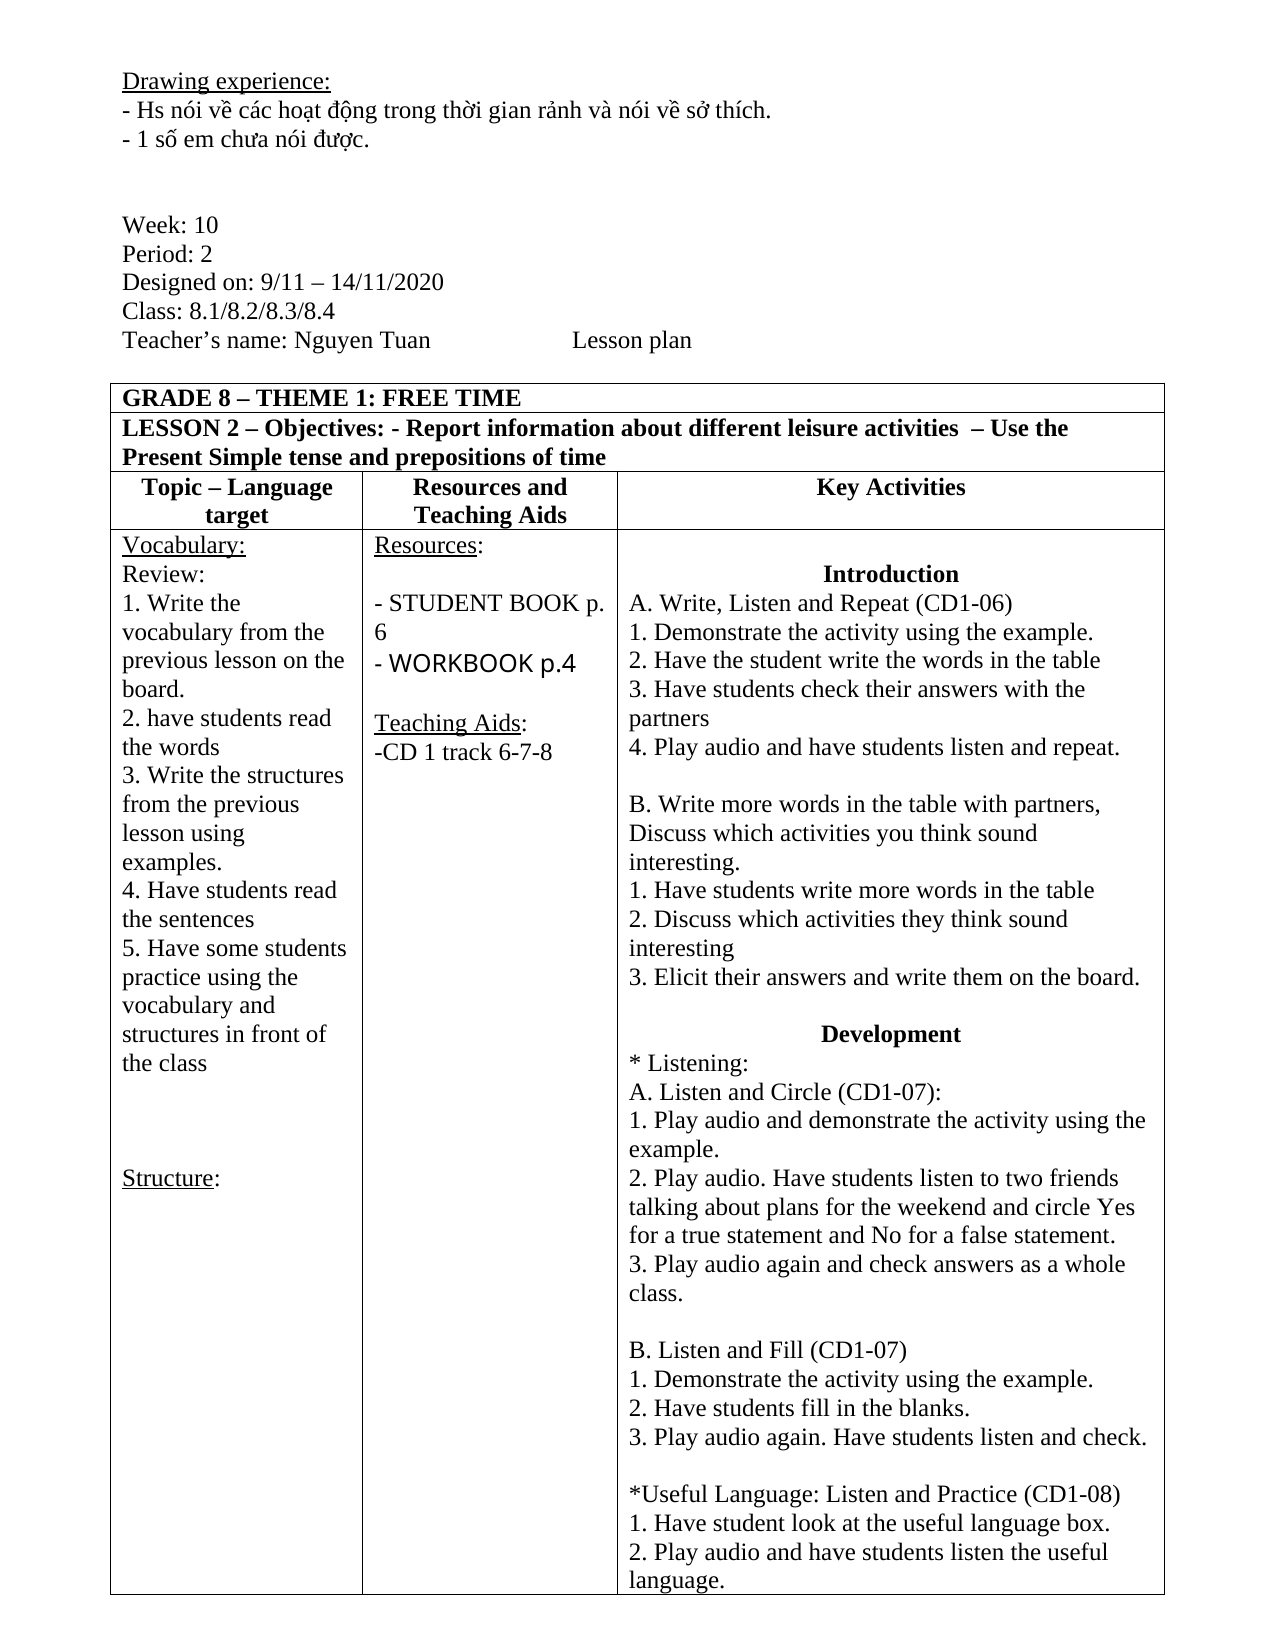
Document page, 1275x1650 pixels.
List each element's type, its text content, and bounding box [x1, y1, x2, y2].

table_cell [111, 530, 362, 1594]
table_cell Topic – Language target [111, 472, 362, 529]
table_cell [618, 530, 1164, 1594]
text Period: 2 [122, 239, 1163, 267]
table_cell Key Activities [618, 472, 1164, 529]
table_cell LESSON 2 – Objectives: - Report information about different leisure activities – Use the Present Simple tense and prepositions of time [111, 413, 1164, 471]
text Class: 8.1/8.2/8.3/8.4 [122, 296, 1163, 325]
text - 1 số em chưa nói được. [122, 124, 1163, 152]
text Drawing experience: [122, 66, 1163, 95]
text - Hs nói về các hoạt động trong thời gian rảnh và nói về sở thích. [122, 95, 1163, 124]
table_cell Resources and Teaching Aids [363, 472, 617, 529]
text Teacher’s name: Nguyen Tuan Lesson plan [122, 325, 1163, 354]
text Week: 10 [122, 210, 1163, 239]
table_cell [363, 530, 617, 1594]
text Designed on: 9/11 – 14/11/2020 [122, 267, 1163, 296]
table_header GRADE 8 – THEME 1: FREE TIME [111, 384, 1164, 412]
